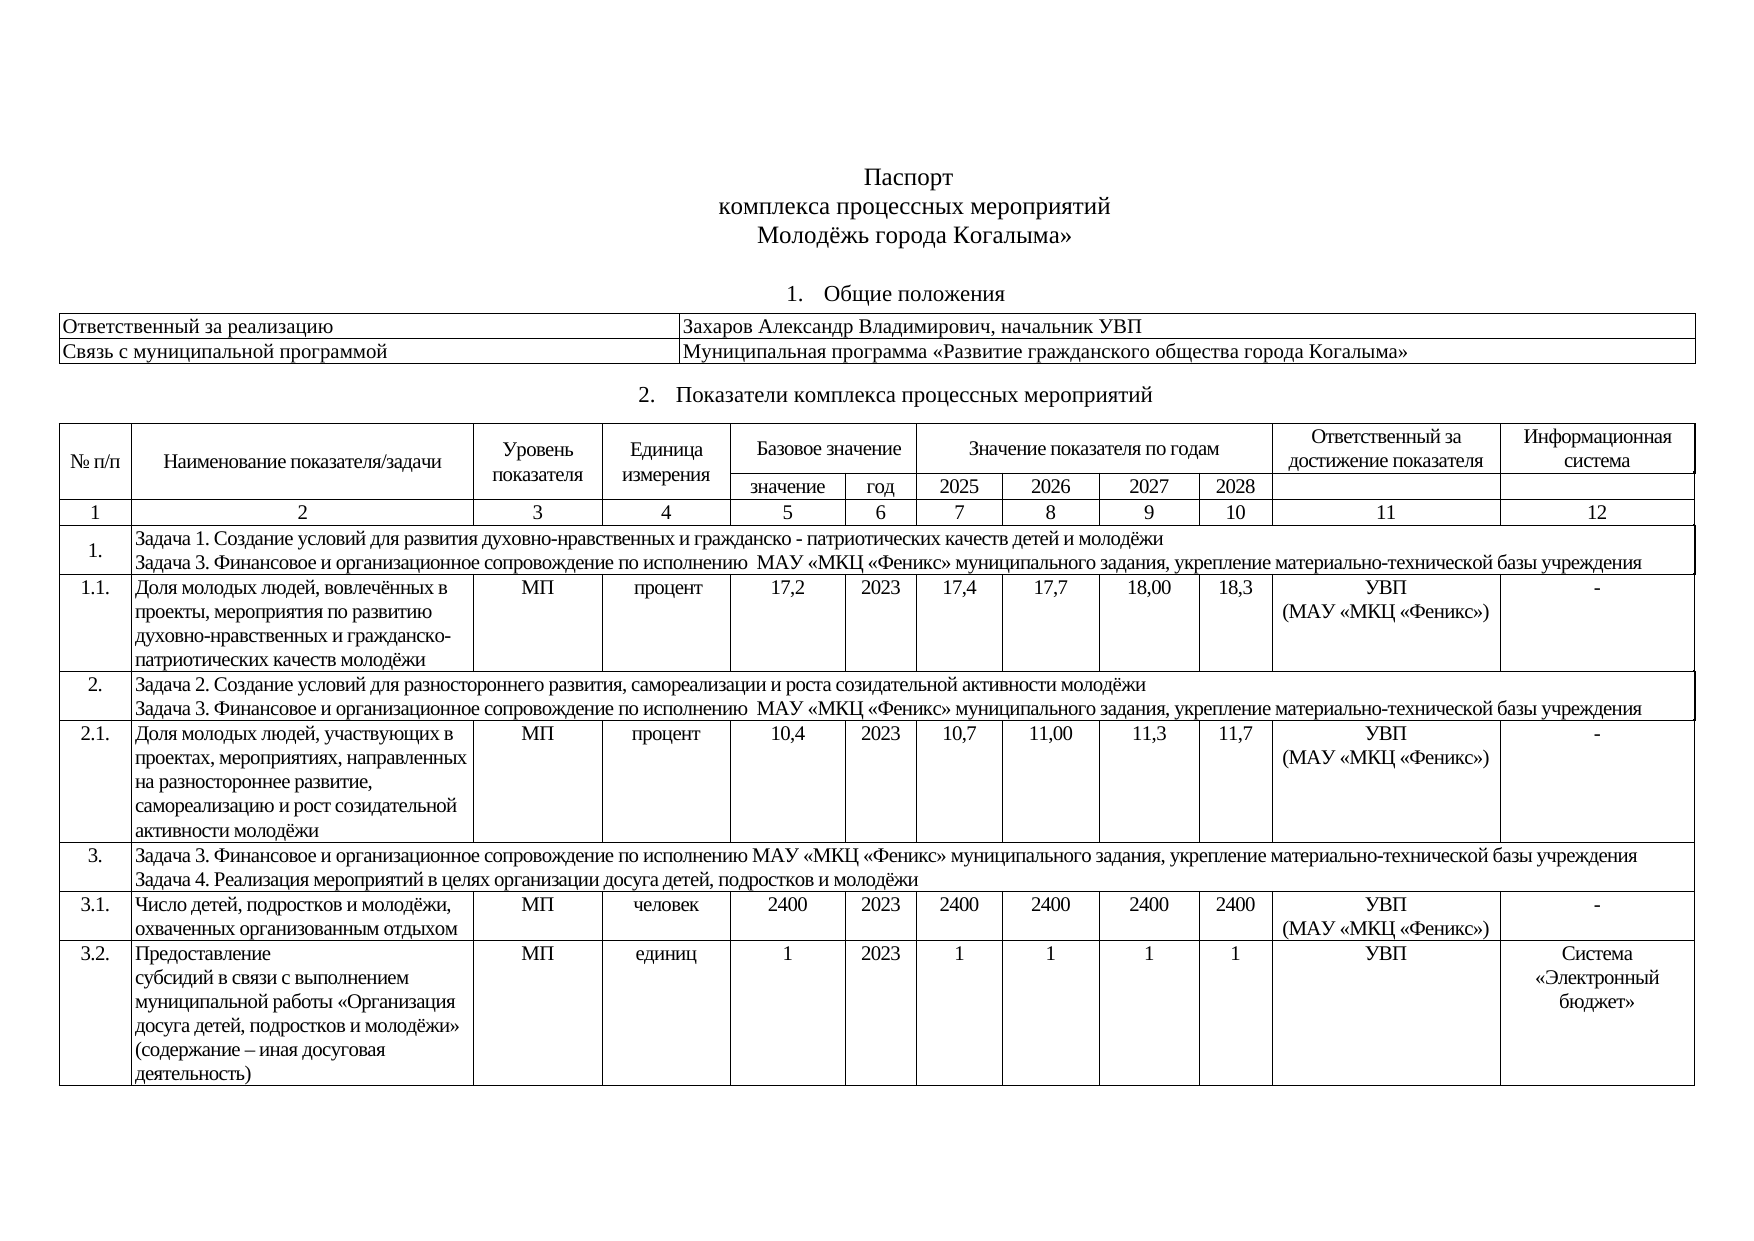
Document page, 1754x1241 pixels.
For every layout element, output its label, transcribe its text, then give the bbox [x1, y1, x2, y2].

table_cell Доля молодых людей, участвующих в проектах, мероприятиях, направленных на разностороннее развитие, самореализацию и рост созидательной активности молодёжи [132, 721, 473, 842]
table_cell Система «Электронный бюджет» [1501, 941, 1694, 1085]
text Паспорт [59, 162, 1695, 191]
table_cell 10,4 [731, 721, 845, 842]
table_cell 2026 [1003, 474, 1099, 498]
table_cell 2400 [1003, 892, 1099, 940]
table_cell 7 [917, 500, 1002, 524]
table_cell УВП (МАУ «МКЦ «Феникс») [1273, 721, 1500, 842]
table_cell единиц [603, 941, 730, 1085]
table_cell МП [474, 941, 602, 1085]
table_cell 1 [1200, 941, 1272, 1085]
table_cell 1 [1003, 941, 1099, 1085]
table_cell 17,4 [917, 575, 1002, 671]
table_cell МП [474, 721, 602, 842]
table_cell Муниципальная программа «Развитие гражданского общества города Когалыма» [680, 339, 1695, 363]
table_cell процент [603, 721, 730, 842]
table_cell - [1501, 721, 1694, 842]
table_cell 2027 [1100, 474, 1199, 498]
table_cell процент [603, 575, 730, 671]
table_header Наименование показателя/задачи [132, 424, 473, 498]
table_cell 3.1. [60, 892, 131, 940]
table_cell 1. [60, 526, 131, 574]
table_header Ответственный за реализацию [60, 314, 679, 338]
table_cell Задача 3. Финансовое и организационное сопровождение по исполнению МАУ «МКЦ «Феникс» муниципального задания, укрепление материально-технической базы учреждения Задача 4. Реализация мероприятий в целях организации досуга детей, подростков и молодёжи [132, 843, 1694, 891]
table_cell год [846, 474, 916, 498]
table_cell Задача 1. Создание условий для развития духовно-нравственных и гражданско - патриотических качеств детей и молодёжи Задача 3. Финансовое и организационное сопровождение по исполнению МАУ «МКЦ «Феникс» муниципального задания, укрепление материально-технической базы учреждения [132, 526, 1694, 574]
table_cell 1 [917, 941, 1002, 1085]
table_cell УВП [1273, 941, 1500, 1085]
table_cell Доля молодых людей, вовлечённых в проекты, мероприятия по развитию духовно-нравственных и гражданско-патриотических качеств молодёжи [132, 575, 473, 671]
table_cell 17,7 [1003, 575, 1099, 671]
table_cell 18,00 [1100, 575, 1199, 671]
table_header Базовое значение [731, 424, 916, 472]
table_cell 10 [1200, 500, 1272, 524]
table_cell [1501, 474, 1694, 498]
table_cell Предоставление субсидий в связи с выполнением муниципальной работы «Организация досуга детей, подростков и молодёжи» (содержание – иная досуговая деятельность) [132, 941, 473, 1085]
table_cell 2400 [1200, 892, 1272, 940]
table_header Ответственный за достижение показателя [1273, 424, 1500, 472]
text Молодёжь города Когалыма» [134, 220, 1695, 249]
list Показатели комплекса процессных мероприятий [97, 381, 1695, 407]
table_cell 10,7 [917, 721, 1002, 842]
table_cell значение [731, 474, 845, 498]
table_cell 2. [60, 672, 131, 720]
table_cell Число детей, подростков и молодёжи, охваченных организованным отдыхом [132, 892, 473, 940]
table_cell 11,00 [1003, 721, 1099, 842]
table_cell 2023 [846, 892, 916, 940]
table_cell 8 [1003, 500, 1099, 524]
table_cell 12 [1501, 500, 1694, 524]
table_header Значение показателя по годам [917, 424, 1272, 472]
table_cell УВП (МАУ «МКЦ «Феникс») [1273, 575, 1500, 671]
table_cell 9 [1100, 500, 1199, 524]
table_cell УВП (МАУ «МКЦ «Феникс») [1273, 892, 1500, 940]
table_cell человек [603, 892, 730, 940]
table_cell 2023 [846, 575, 916, 671]
table_cell 11 [1273, 500, 1500, 524]
table_cell 1 [731, 941, 845, 1085]
table_cell 2 [132, 500, 473, 524]
table_cell Задача 2. Создание условий для разностороннего развития, самореализации и роста созидательной активности молодёжи Задача 3. Финансовое и организационное сопровождение по исполнению МАУ «МКЦ «Феникс» муниципального задания, укрепление материально-технической базы учреждения [132, 672, 1694, 720]
table_cell 2023 [846, 941, 916, 1085]
table_cell 1 [60, 500, 131, 524]
table_header Единица измерения [603, 424, 730, 498]
table_cell 2025 [917, 474, 1002, 498]
table_header Информационная система [1501, 424, 1694, 472]
table_cell 11,7 [1200, 721, 1272, 842]
table_cell 3. [60, 843, 131, 891]
table_cell 18,3 [1200, 575, 1272, 671]
table_cell - [1501, 892, 1694, 940]
table_cell 2028 [1200, 474, 1272, 498]
table_cell - [1501, 575, 1694, 671]
table_cell 11,3 [1100, 721, 1199, 842]
text комплекса процессных мероприятий [134, 191, 1695, 220]
table_cell 17,2 [731, 575, 845, 671]
table_cell МП [474, 892, 602, 940]
list Общие положения [97, 280, 1695, 306]
table_cell 1 [1100, 941, 1199, 1085]
table_cell 4 [603, 500, 730, 524]
table_cell 2400 [917, 892, 1002, 940]
table_cell 1.1. [60, 575, 131, 671]
table_cell 6 [846, 500, 916, 524]
table_cell 3.2. [60, 941, 131, 1085]
table_cell Связь с муниципальной программой [60, 339, 679, 363]
table_header Уровень показателя [474, 424, 602, 498]
table_cell [1273, 474, 1500, 498]
table_cell 2400 [731, 892, 845, 940]
table_cell 2400 [1100, 892, 1199, 940]
table_cell МП [474, 575, 602, 671]
table_cell 2023 [846, 721, 916, 842]
table_header Захаров Александр Владимирович, начальник УВП [680, 314, 1695, 338]
table_cell 2.1. [60, 721, 131, 842]
table_header № п/п [60, 424, 131, 498]
table_cell 5 [731, 500, 845, 524]
table_cell 3 [474, 500, 602, 524]
